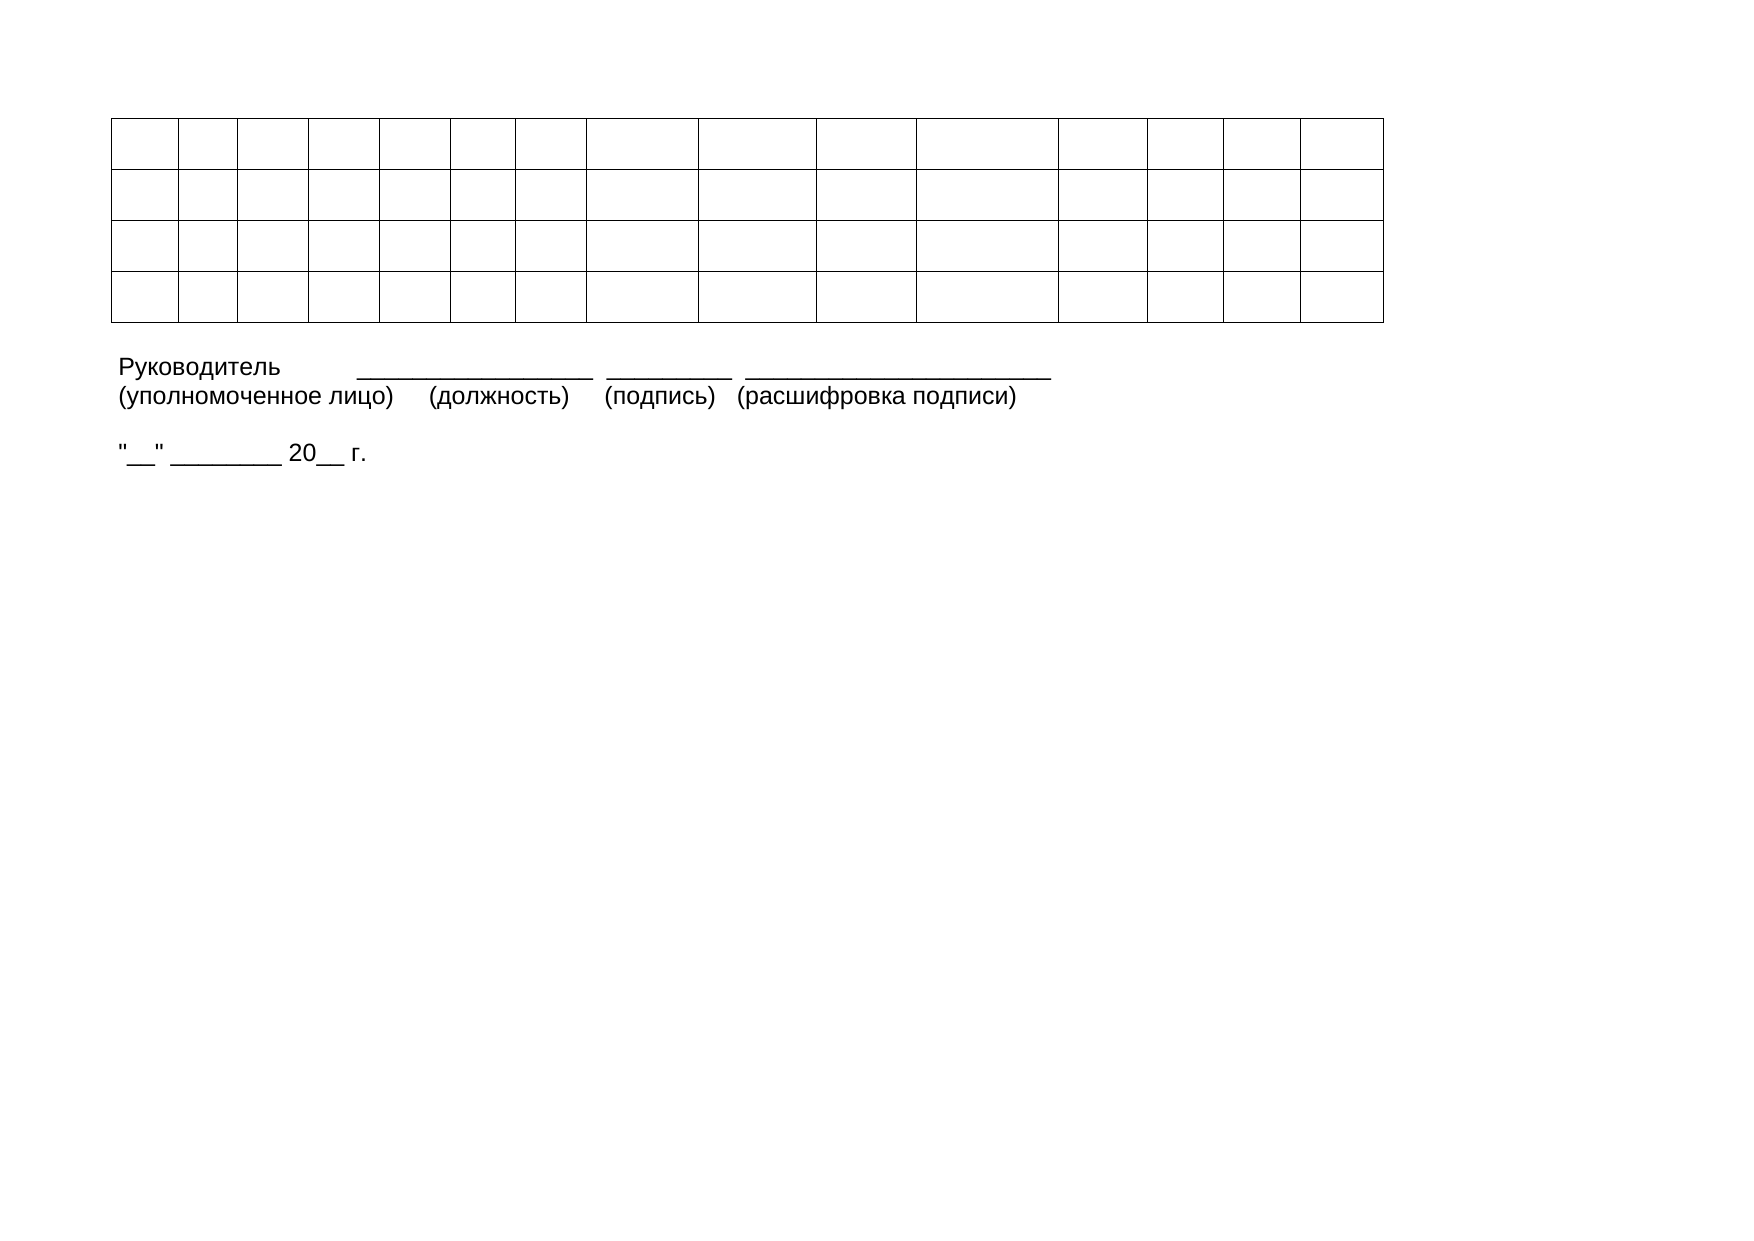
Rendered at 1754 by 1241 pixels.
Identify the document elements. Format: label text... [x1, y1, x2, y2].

table_cell [1224, 221, 1300, 271]
table_cell [309, 170, 379, 220]
table_cell [1148, 221, 1223, 271]
table_cell [380, 119, 450, 169]
table_cell [112, 170, 178, 220]
table_cell [516, 221, 586, 271]
table_cell [238, 272, 308, 322]
table_cell [1224, 272, 1300, 322]
table_cell [179, 119, 237, 169]
table_cell [238, 221, 308, 271]
table_cell [179, 170, 237, 220]
table_cell [380, 170, 450, 220]
table_cell [309, 221, 379, 271]
table_cell [112, 272, 178, 322]
table_cell [817, 170, 916, 220]
table_cell [917, 221, 1058, 271]
table_cell [699, 272, 816, 322]
text "__" ________ 20__ г. [118, 438, 1695, 467]
table_cell [1301, 119, 1383, 169]
text (уполномоченное лицо) (должность) (подпись) (расшифровка подписи) [118, 381, 1695, 409]
table_cell [380, 272, 450, 322]
table_cell [1301, 221, 1383, 271]
table_cell [380, 221, 450, 271]
table_cell [309, 272, 379, 322]
table_cell [587, 221, 698, 271]
table_cell [1301, 272, 1383, 322]
table_cell [917, 170, 1058, 220]
table_cell [179, 221, 237, 271]
table_cell [238, 119, 308, 169]
table_cell [587, 119, 698, 169]
table_cell [1059, 170, 1147, 220]
table_cell [699, 170, 816, 220]
table_cell [238, 170, 308, 220]
table_cell [817, 119, 916, 169]
table_cell [309, 119, 379, 169]
table_cell [1059, 272, 1147, 322]
table_cell [516, 272, 586, 322]
table_cell [817, 221, 916, 271]
table_cell [451, 221, 515, 271]
table_cell [1059, 119, 1147, 169]
text Руководитель _________________ _________ ______________________ [118, 352, 1695, 381]
table_cell [451, 119, 515, 169]
table_cell [1301, 170, 1383, 220]
table_cell [587, 272, 698, 322]
table_cell [817, 272, 916, 322]
table_cell [1224, 119, 1300, 169]
table_cell [1148, 119, 1223, 169]
table_cell [1059, 221, 1147, 271]
table_cell [451, 170, 515, 220]
table_cell [1148, 272, 1223, 322]
table_cell [917, 119, 1058, 169]
table_cell [516, 170, 586, 220]
table_cell [112, 221, 178, 271]
table_cell [699, 119, 816, 169]
table_cell [516, 119, 586, 169]
table_cell [179, 272, 237, 322]
table_cell [917, 272, 1058, 322]
table_cell [699, 221, 816, 271]
table_cell [451, 272, 515, 322]
table_cell [587, 170, 698, 220]
table_cell [112, 119, 178, 169]
table_cell [1148, 170, 1223, 220]
table_cell [1224, 170, 1300, 220]
